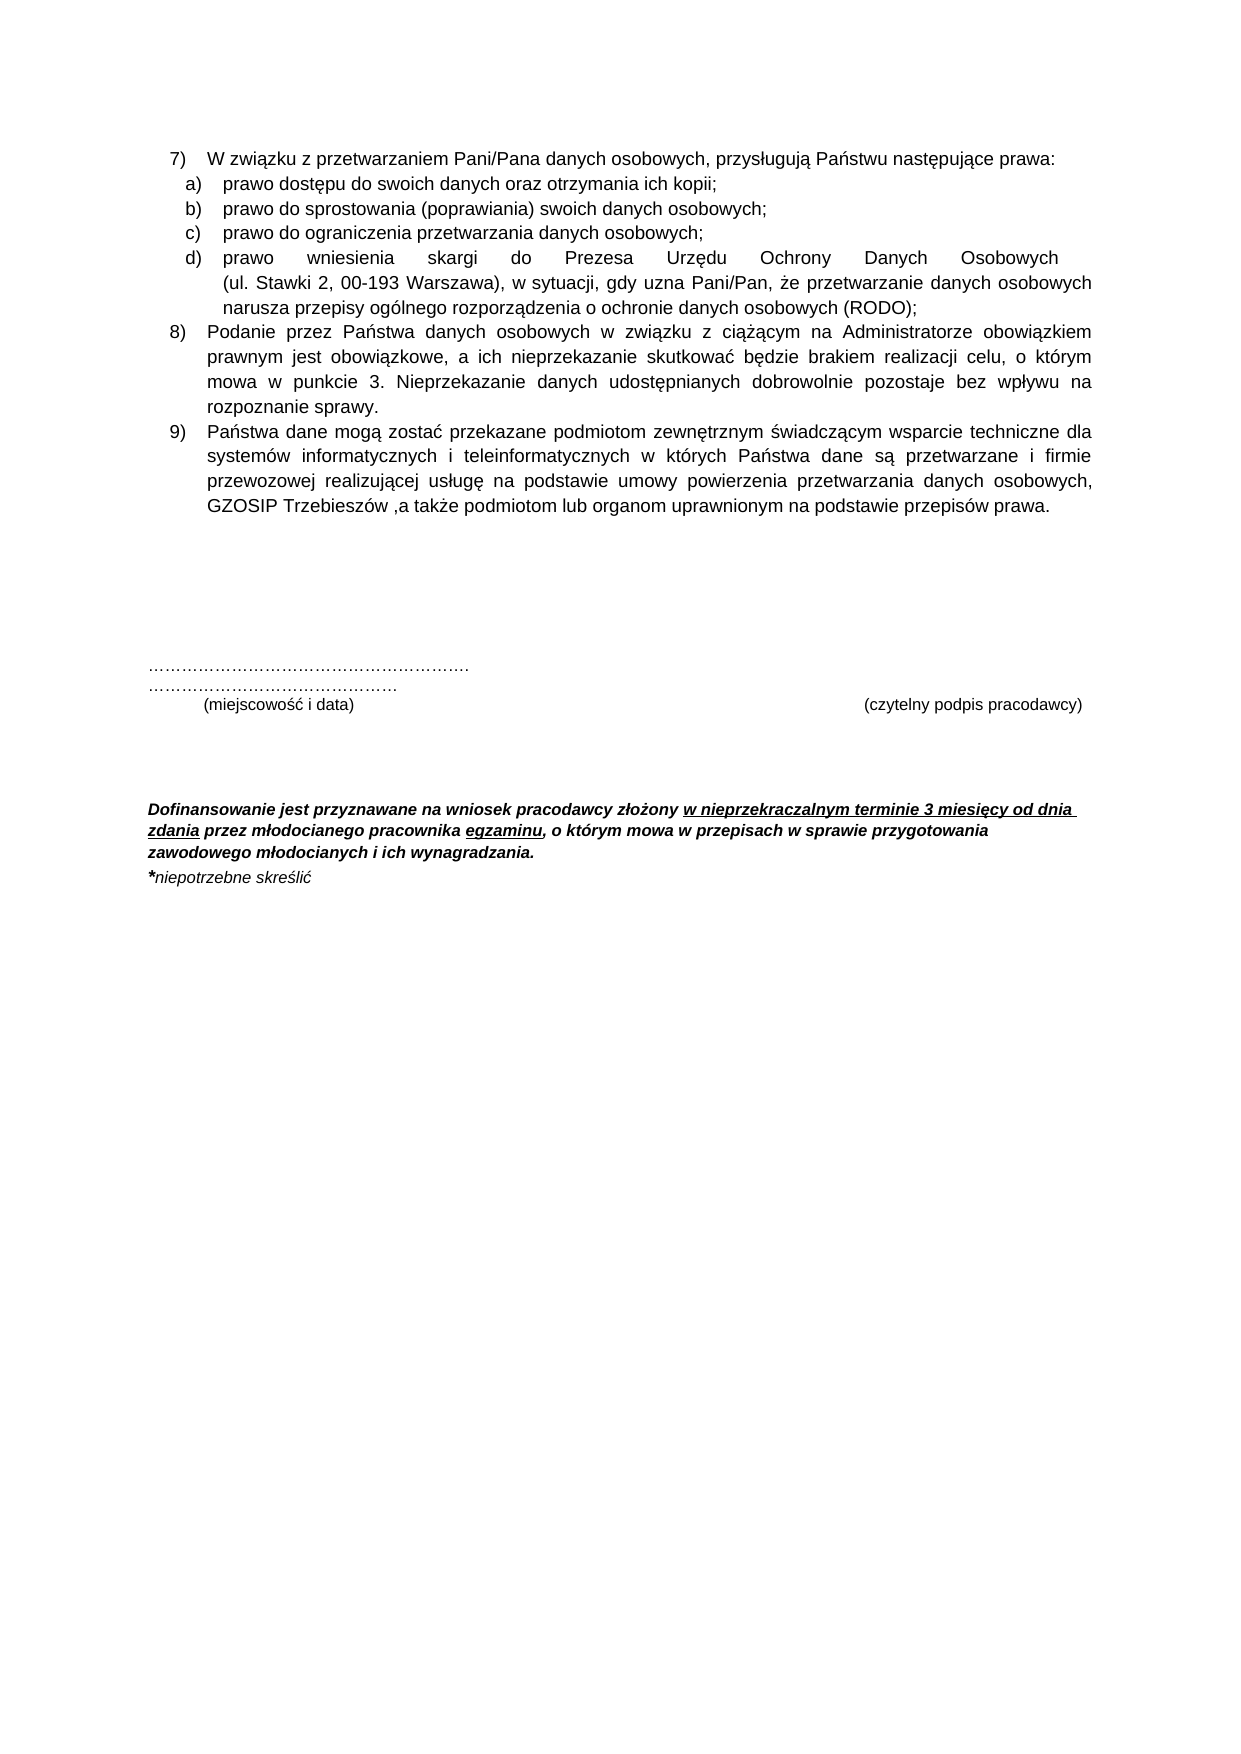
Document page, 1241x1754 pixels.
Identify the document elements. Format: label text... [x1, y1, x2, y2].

text Dofinansowanie jest przyznawane na wniosek pracodawcy złożony w nieprzekraczalnym terminie 3 miesięcy od dnia zdania przez młodocianego pracownika egzaminu, o którym mowa w przepisach w sprawie przygotowania zawodowego młodocianych i ich wynagradzania. *niepotrzebne skreślić [148, 799, 1092, 887]
list Podanie przez Państwa danych osobowych w związku z ciążącym na Administratorze obowiązkiem prawnym jest obowiązkowe, a ich nieprzekazanie skutkować będzie brakiem realizacji celu, o którym mowa w punkcie 3. Nieprzekazanie danych udostępnianych dobrowolnie pozostaje bez wpływu na rozpoznanie sprawy. [169, 321, 1092, 417]
text …………………………………………………. ……………………………………… (miejscowość i data) (czytelny podpis pracodawcy) [148, 656, 1092, 714]
list prawo dostępu do swoich danych oraz otrzymania ich kopii; [185, 172, 1092, 194]
list W związku z przetwarzaniem Pani/Pana danych osobowych, przysługują Państwu następujące prawa: [169, 148, 1092, 169]
list prawo do ograniczenia przetwarzania danych osobowych; [185, 222, 1092, 244]
list prawo wniesienia skargi do Prezesa Urzędu Ochrony Danych Osobowych (ul. Stawki 2, 00-193 Warszawa), w sytuacji, gdy uzna Pani/Pan, że przetwarzanie danych osobowych narusza przepisy ogólnego rozporządzenia o ochronie danych osobowych (RODO); [185, 247, 1092, 318]
list prawo do sprostowania (poprawiania) swoich danych osobowych; [185, 197, 1092, 219]
list Państwa dane mogą zostać przekazane podmiotom zewnętrznym świadczącym wsparcie techniczne dla systemów informatycznych i teleinformatycznych w których Państwa dane są przetwarzane i firmie przewozowej realizującej usługę na podstawie umowy powierzenia przetwarzania danych osobowych, GZOSIP Trzebieszów ,a także podmiotom lub organom uprawnionym na podstawie przepisów prawa. [169, 420, 1092, 516]
